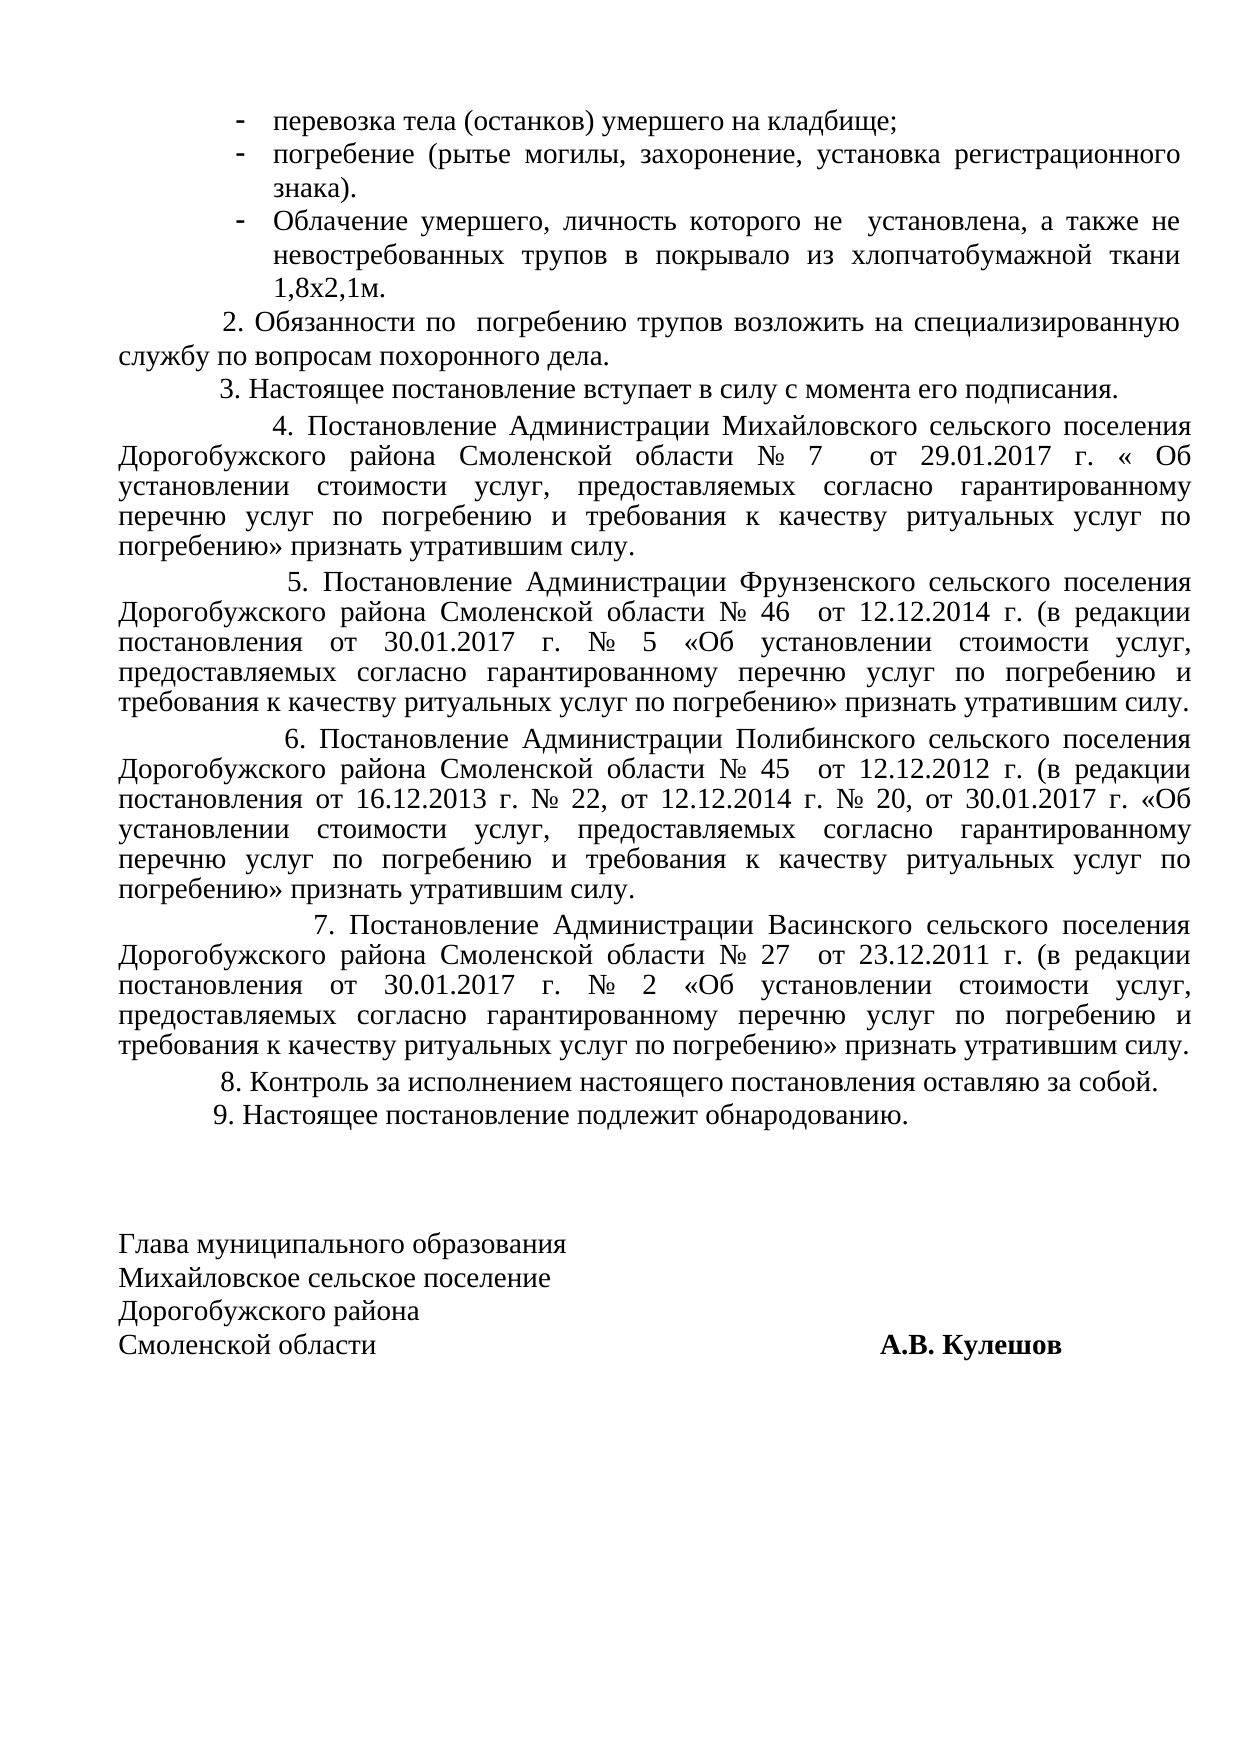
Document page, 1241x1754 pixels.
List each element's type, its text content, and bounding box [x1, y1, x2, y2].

text 8. Контроль за исполнением настоящего постановления оставляю за собой. [118, 1067, 1192, 1097]
text Дорогобужского района [118, 1293, 1181, 1327]
text 5. Постановление Администрации Фрунзенского сельского поселения Дорогобужского района Смоленской области № 46 от 12.12.2014 г. (в редакции постановления от 30.01.2017 г. № 5 «Об установлении стоимости услуг, предоставляемых согласно гарантированному перечню услуг по погребению и требования к качеству ритуальных услуг по погребению» признать утратившим силу. [118, 568, 1192, 718]
list Облачение умершего, личность которого не установлена, а также не невостребованных трупов в покрывало из хлопчатобумажной ткани 1,8х2,1м. [235, 203, 1181, 304]
list перевозка тела (останков) умершего на кладбище; [235, 103, 1181, 136]
list погребение (рытье могилы, захоронение, установка регистрационного знака). [235, 136, 1181, 203]
text 9. Настоящее постановление подлежит обнародованию. [118, 1097, 1181, 1131]
text Смоленской области А.В. Кулешов [118, 1327, 1181, 1361]
text Глава муниципального образования [118, 1226, 1181, 1260]
text 7. Постановление Администрации Васинского сельского поселения Дорогобужского района Смоленской области № 27 от 23.12.2011 г. (в редакции постановления от 30.01.2017 г. № 2 «Об установлении стоимости услуг, предоставляемых согласно гарантированному перечню услуг по погребению и требования к качеству ритуальных услуг по погребению» признать утратившим силу. [118, 911, 1192, 1061]
text 4. Постановление Администрации Михайловского сельского поселения Дорогобужского района Смоленской области № 7 от 29.01.2017 г. « Об установлении стоимости услуг, предоставляемых согласно гарантированному перечню услуг по погребению и требования к качеству ритуальных услуг по погребению» признать утратившим силу. [118, 411, 1192, 561]
text 3. Настоящее постановление вступает в силу с момента его подписания. [118, 371, 1181, 405]
text 2. Обязанности по погребению трупов возложить на специализированную службу по вопросам похоронного дела. [118, 304, 1181, 371]
text 6. Постановление Администрации Полибинского сельского поселения Дорогобужского района Смоленской области № 45 от 12.12.2012 г. (в редакции постановления от 16.12.2013 г. № 22, от 12.12.2014 г. № 20, от 30.01.2017 г. «Об установлении стоимости услуг, предоставляемых согласно гарантированному перечню услуг по погребению и требования к качеству ритуальных услуг по погребению» признать утратившим силу. [118, 724, 1192, 904]
text Михайловское сельское поселение [118, 1260, 1181, 1293]
